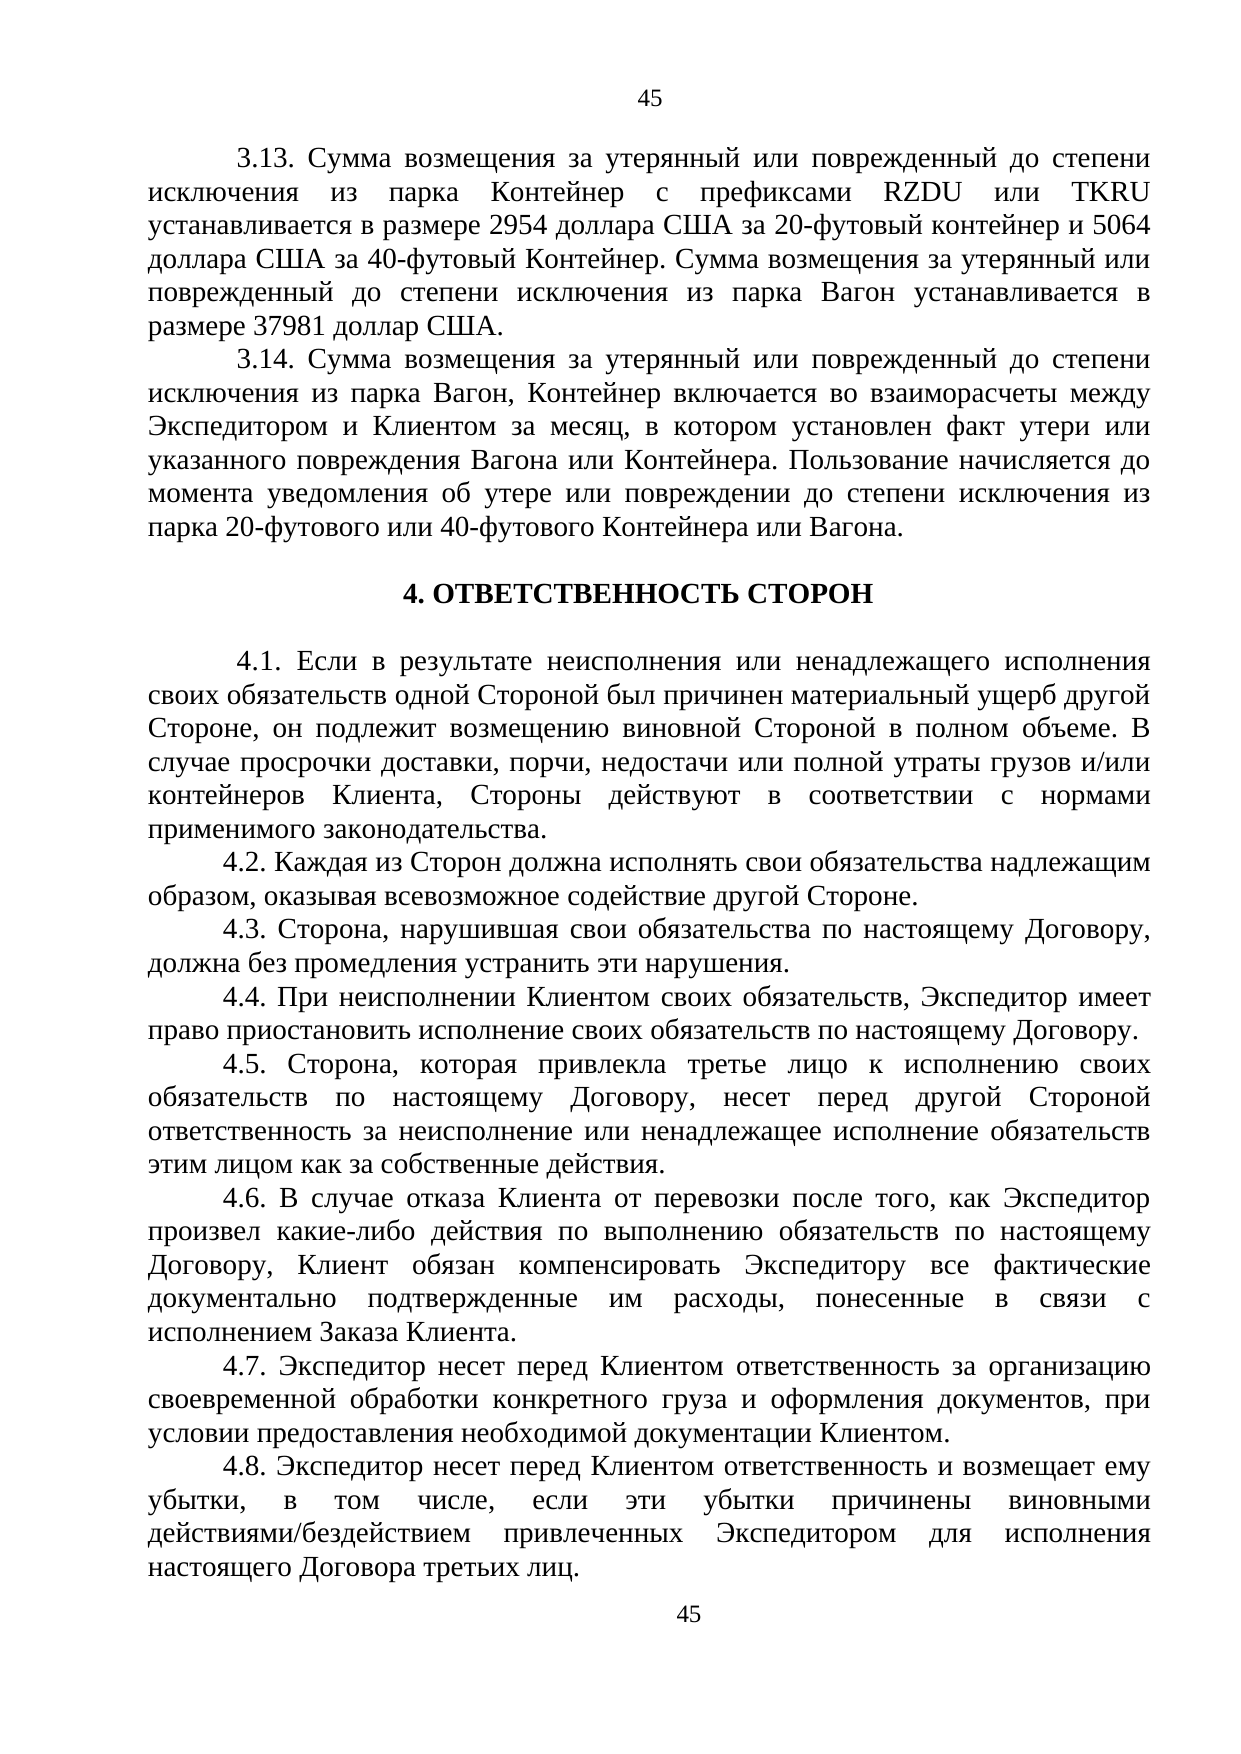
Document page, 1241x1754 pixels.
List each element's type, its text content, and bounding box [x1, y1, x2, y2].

text 4.5. Сторона, которая привлекла третье лицо к исполнению своих обязательств по настоящему Договору, несет перед другой Стороной ответственность за неисполнение или ненадлежащее исполнение обязательств этим лицом как за собственные действия. [148, 1046, 1152, 1180]
text 4.7. Экспедитор несет перед Клиентом ответственность за организацию своевременной обработки конкретного груза и оформления документов, при условии предоставления необходимой документации Клиентом. [148, 1348, 1152, 1448]
text 4.2. Каждая из Сторон должна исполнять свои обязательства надлежащим образом, оказывая всевозможное содействие другой Стороне. [148, 844, 1152, 912]
text 3.14. Сумма возмещения за утерянный или поврежденный до степени исключения из парка Вагон, Контейнер включается во взаиморасчеты между Экспедитором и Клиентом за месяц, в котором установлен факт утери или указанного повреждения Вагона или Контейнера. Пользование начисляется до момента уведомления об утере или повреждении до степени исключения из парка 20-футового или 40-футового Контейнера или Вагона. [148, 341, 1152, 543]
text 3.13. Сумма возмещения за утерянный или поврежденный до степени исключения из парка Контейнер с префиксами RZDU или TKRU устанавливается в размере 2954 доллара США за 20-футовый контейнер и 5064 доллара США за 40-футовый Контейнер. Сумма возмещения за утерянный или поврежденный до степени исключения из парка Вагон устанавливается в размере 37981 доллар США. [148, 140, 1152, 341]
text 4.3. Сторона, нарушившая свои обязательства по настоящему Договору, должна без промедления устранить эти нарушения. [148, 912, 1152, 979]
text 4. ОТВЕТСТВЕННОСТЬ СТОРОН [148, 576, 1152, 610]
text 4.4. При неисполнении Клиентом своих обязательств, Экспедитор имеет право приостановить исполнение своих обязательств по настоящему Договору. [148, 979, 1152, 1046]
text 4.8. Экспедитор несет перед Клиентом ответственность и возмещает ему убытки, в том числе, если эти убытки причинены виновными действиями/бездействием привлеченных Экспедитором для исполнения настоящего Договора третьих лиц. [148, 1448, 1152, 1582]
text 4.1. Если в результате неисполнения или ненадлежащего исполнения своих обязательств одной Стороной был причинен материальный ущерб другой Стороне, он подлежит возмещению виновной Стороной в полном объеме. В случае просрочки доставки, порчи, недостачи или полной утраты грузов и/или контейнеров Клиента, Стороны действуют в соответствии с нормами применимого законодательства. [148, 643, 1152, 844]
text 4.6. В случае отказа Клиента от перевозки после того, как Экспедитор произвел какие-либо действия по выполнению обязательств по настоящему Договору, Клиент обязан компенсировать Экспедитору все фактические документально подтвержденные им расходы, понесенные в связи с исполнением Заказа Клиента. [148, 1180, 1152, 1348]
